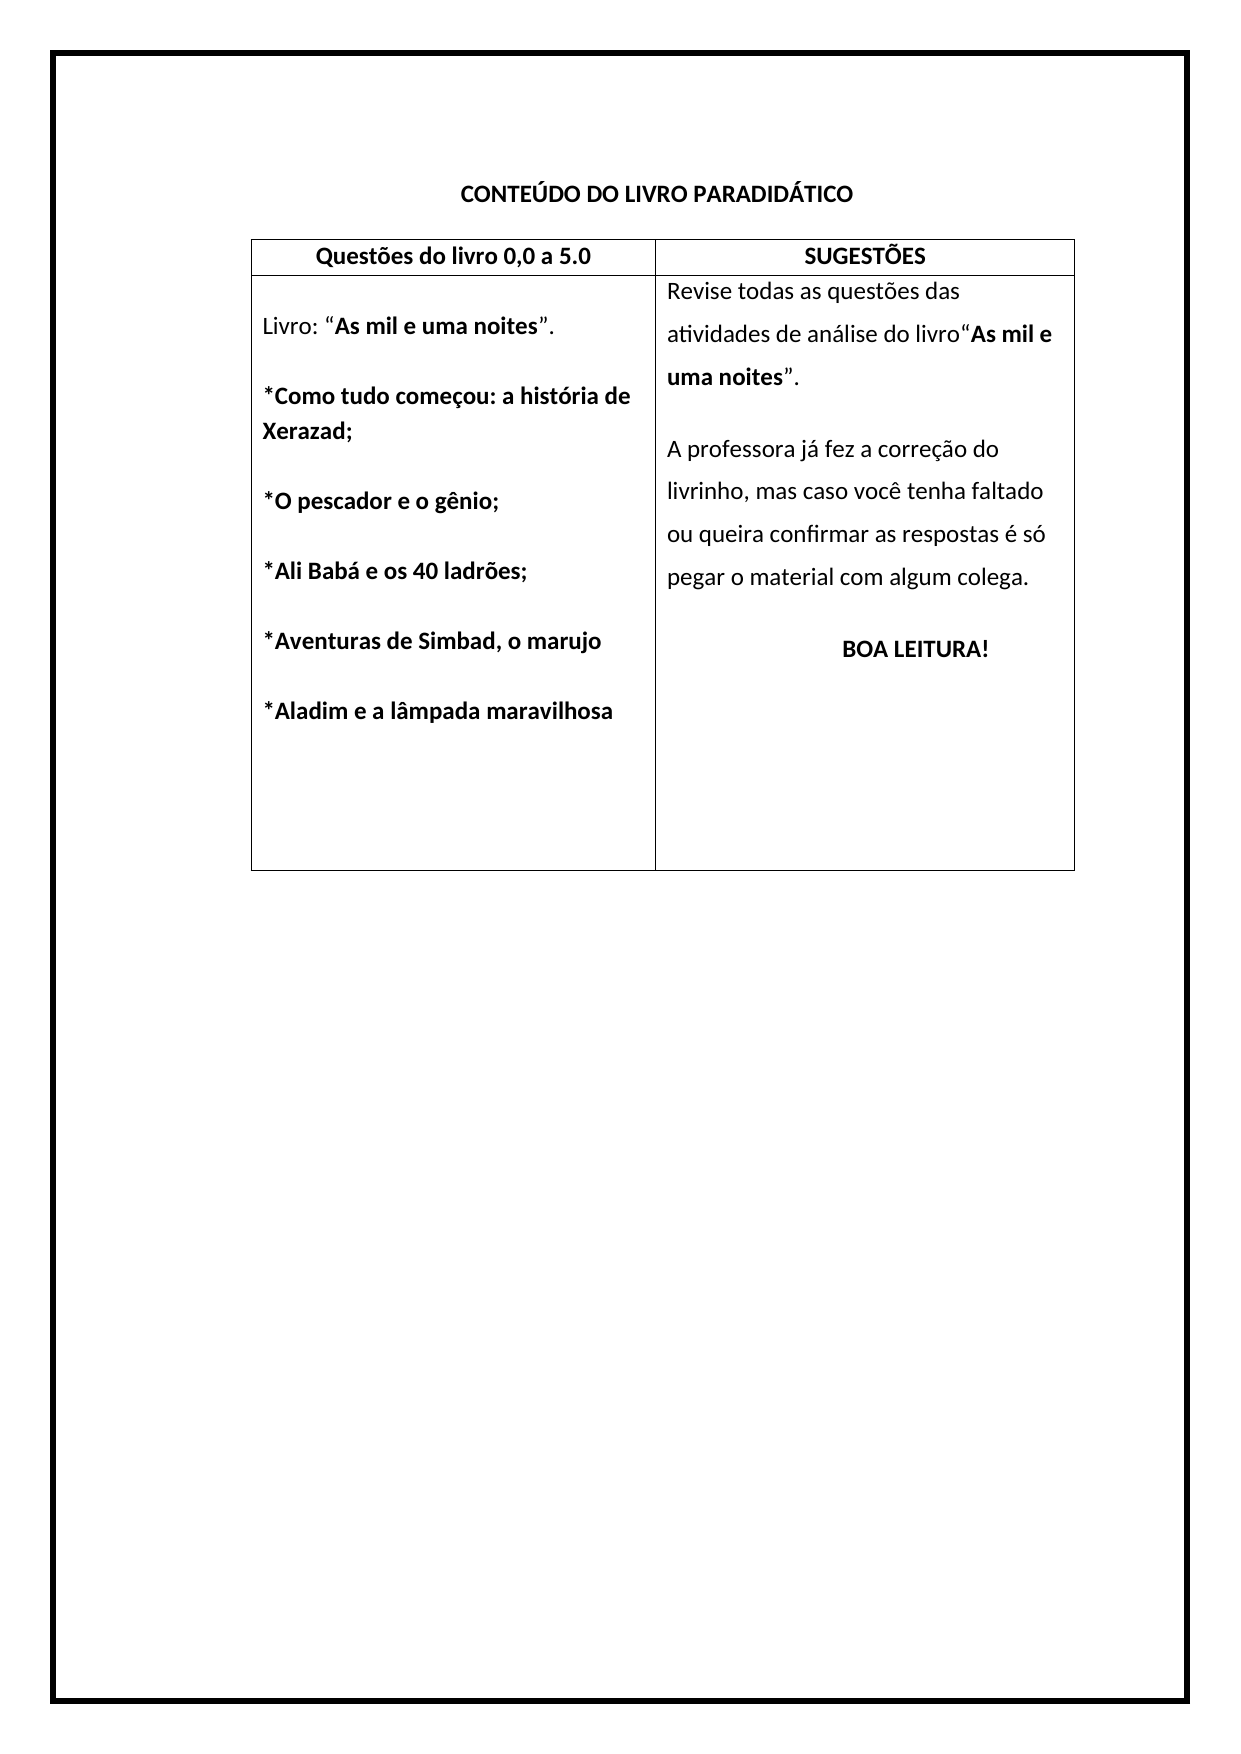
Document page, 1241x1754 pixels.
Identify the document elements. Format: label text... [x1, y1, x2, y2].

table_header Questões do livro 0,0 a 5.0 [252, 240, 655, 274]
table_header SUGESTÕES [656, 240, 1074, 274]
text CONTEÚDO DO LIVRO PARADIDÁTICO [177, 178, 1063, 208]
table_cell Livro: “As mil e uma noites”. *Como tudo começou: a história de Xerazad; *O pescador e o gênio; *Ali Babá e os 40 ladrões; *Aventuras de Simbad, o marujo *Aladim e a lâmpada maravilhosa [252, 276, 655, 870]
table_cell Revise todas as questões das atividades de análise do livro“As mil e uma noites”. A professora já fez a correção do livrinho, mas caso você tenha faltado ou queira confirmar as respostas é só pegar o material com algum colega. BOA LEITURA! [656, 276, 1074, 870]
